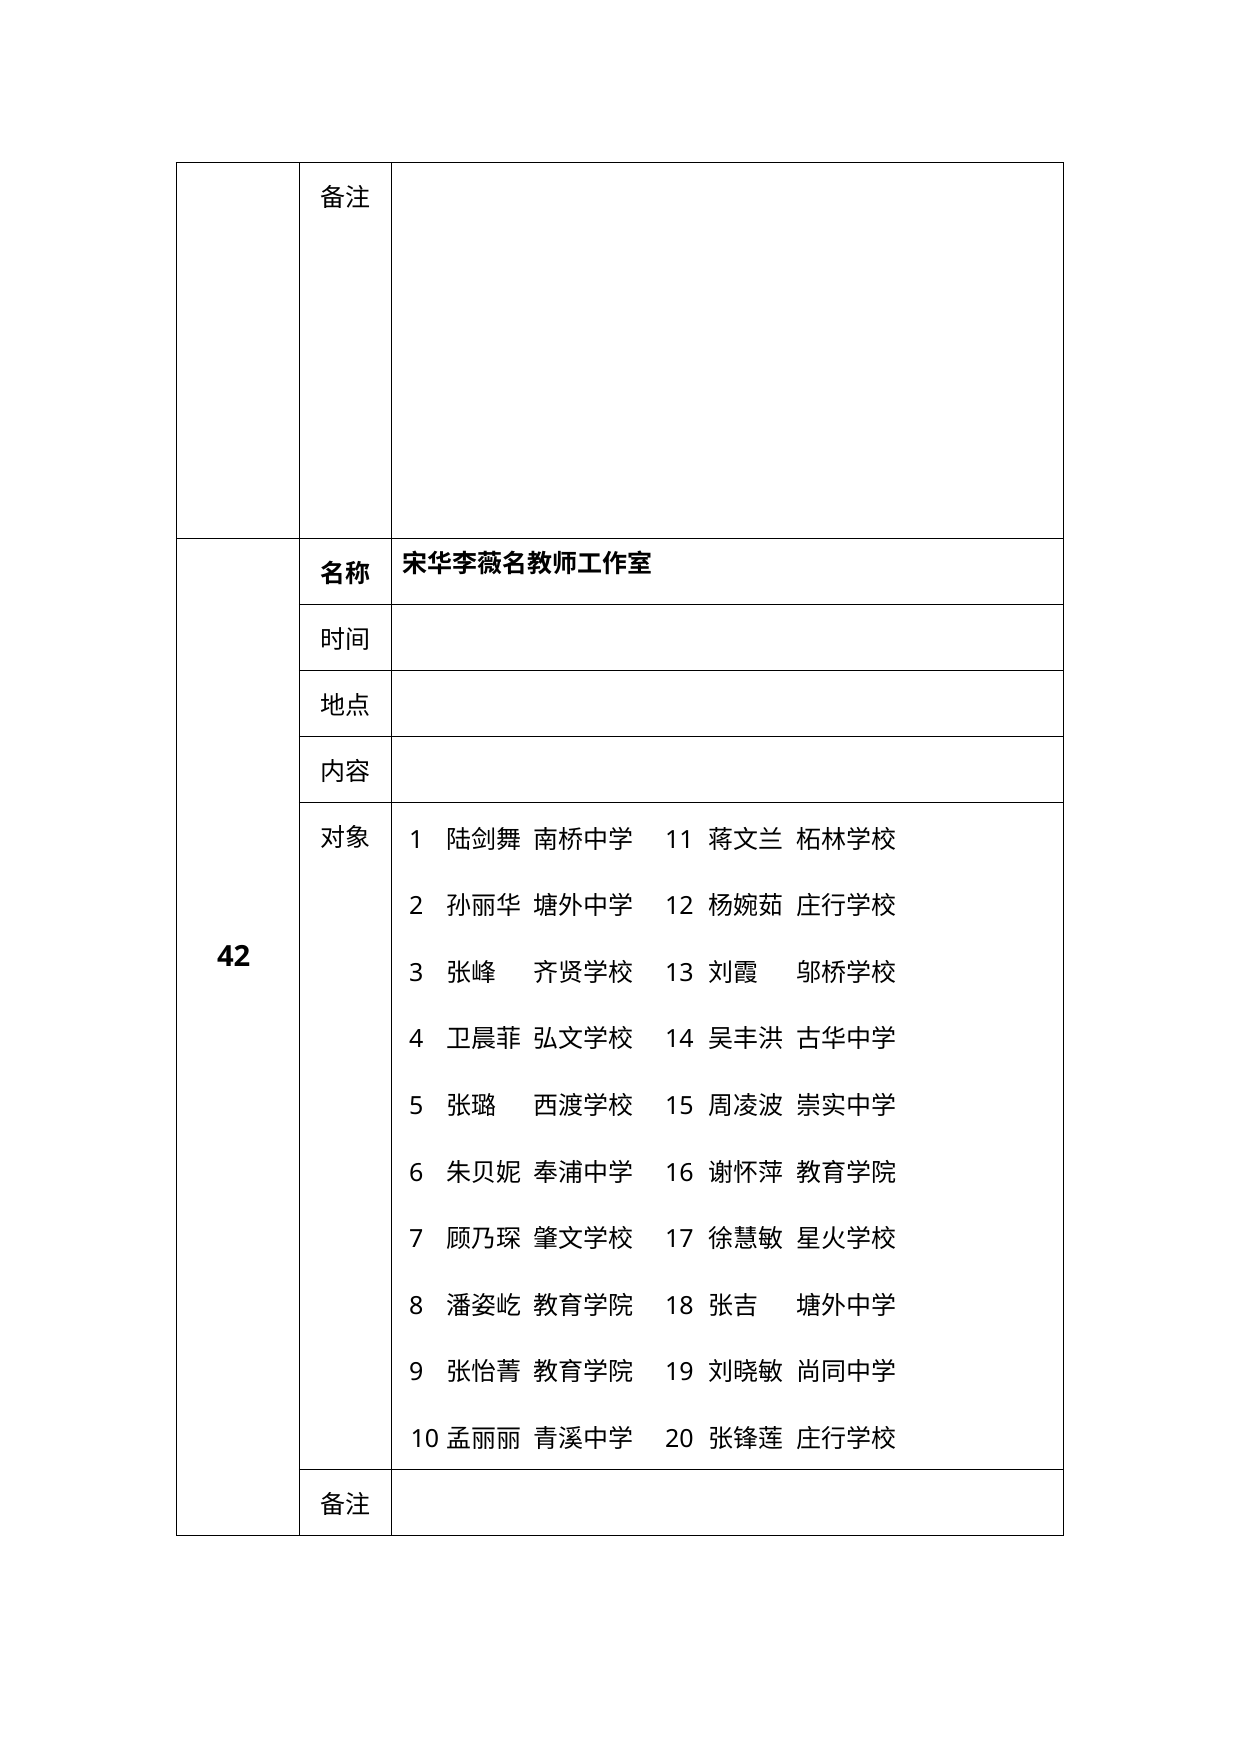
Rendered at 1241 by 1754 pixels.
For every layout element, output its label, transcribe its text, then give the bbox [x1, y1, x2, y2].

table_cell 备注 [300, 163, 391, 538]
table_cell 地点 [300, 671, 391, 736]
table_cell 时间 [300, 605, 391, 670]
table_cell [392, 163, 1063, 538]
table_cell 42 [177, 539, 299, 1535]
table_cell [392, 737, 1063, 802]
table_cell 名称 [300, 539, 391, 604]
table_cell 宋华李薇名教师工作室 [392, 539, 1063, 604]
table_cell 内容 [300, 737, 391, 802]
table_cell 备注 [300, 1470, 391, 1535]
table_cell [392, 1470, 1063, 1535]
table_cell [392, 605, 1063, 670]
table_cell 1 陆剑舞 南桥中学 11 蒋文兰 柘林学校 2 孙丽华 塘外中学 12 杨婉茹 庄行学校 3 张峰 齐贤学校 13 刘霞 邬桥学校 4 卫晨菲 弘文学校 14 吴丰洪 古华中学 5 张璐 西渡学校 15 周凌波 崇实中学 6 朱贝妮 奉浦中学 16 谢怀萍 教育学院 7 顾乃琛 肇文学校 17 徐慧敏 星火学校 8 潘姿屹 教育学院 18 张吉 塘外中学 9 张怡菁 教育学院 19 刘晓敏 尚同中学 10 孟丽丽 青溪中学 20 张锋莲 庄行学校 [392, 803, 1063, 1469]
table_cell 对象 [300, 803, 391, 1469]
table_cell [392, 671, 1063, 736]
